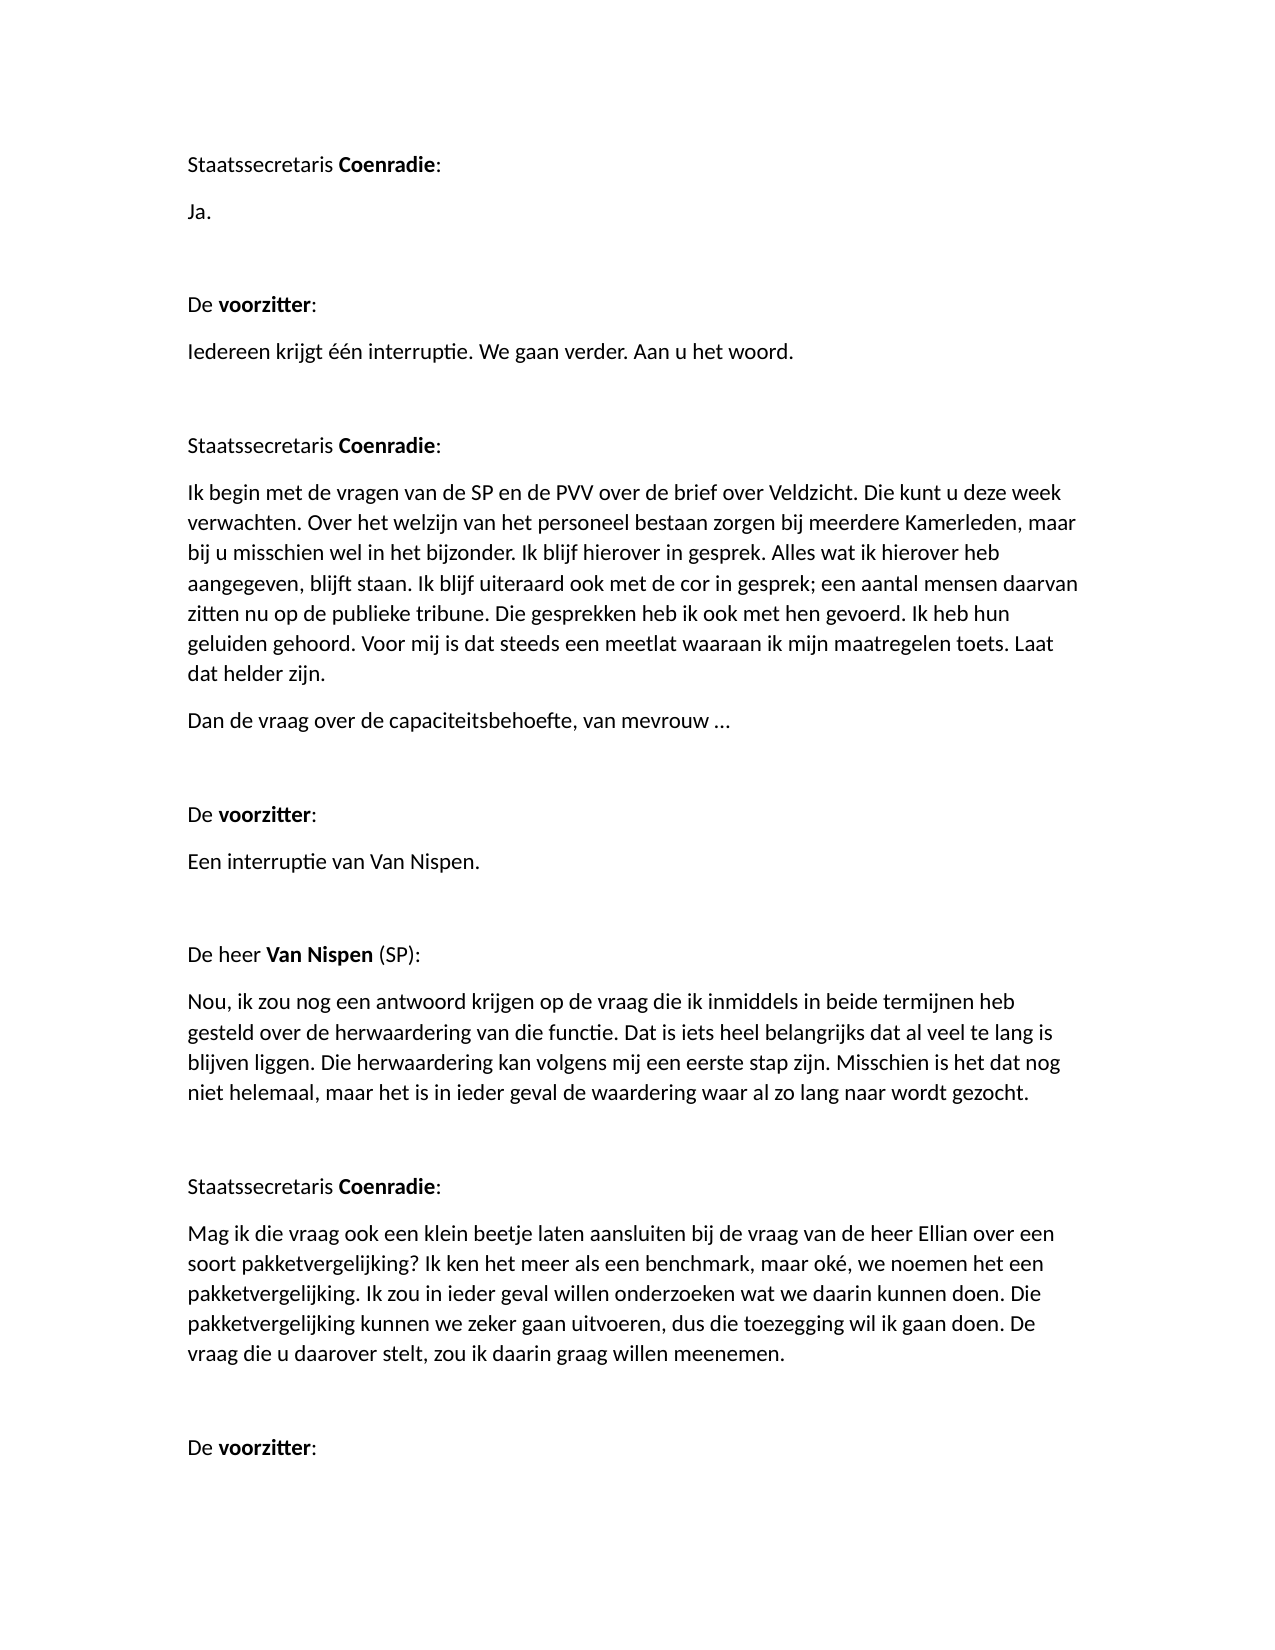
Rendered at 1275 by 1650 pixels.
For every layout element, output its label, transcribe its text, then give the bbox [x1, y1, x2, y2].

text Staatssecretaris Coenradie: [187, 150, 1087, 178]
text De voorzitter: [187, 800, 1087, 828]
text Een interruptie van Van Nispen. [187, 847, 1087, 875]
text Ik begin met de vragen van de SP en de PVV over de brief over Veldzicht. Die kunt u deze week verwachten. Over het welzijn van het personeel bestaan zorgen bij meerdere Kamerleden, maar bij u misschien wel in het bijzonder. Ik blijf hierover in gesprek. Alles wat ik hierover heb aangegeven, blijft staan. Ik blijf uiteraard ook met de cor in gesprek; een aantal mensen daarvan zitten nu op de publieke tribune. Die gesprekken heb ik ook met hen gevoerd. Ik heb hun geluiden gehoord. Voor mij is dat steeds een meetlat waaraan ik mijn maatregelen toets. Laat dat helder zijn. [187, 478, 1087, 687]
text Dan de vraag over de capaciteitsbehoefte, van mevrouw … [187, 706, 1087, 734]
text De heer Van Nispen (SP): [187, 941, 1087, 969]
text Staatssecretaris Coenradie: [187, 1172, 1087, 1200]
text Mag ik die vraag ook een klein beetje laten aansluiten bij de vraag van de heer Ellian over een soort pakketvergelijking? Ik ken het meer als een benchmark, maar oké, we noemen het een pakketvergelijking. Ik zou in ieder geval willen onderzoeken wat we daarin kunnen doen. Die pakketvergelijking kunnen we zeker gaan uitvoeren, dus die toezegging wil ik gaan doen. De vraag die u daarover stelt, zou ik daarin graag willen meenemen. [187, 1219, 1087, 1368]
text Iedereen krijgt één interruptie. We gaan verder. Aan u het woord. [187, 337, 1087, 366]
text De voorzitter: [187, 1433, 1087, 1461]
text Ja. [187, 197, 1087, 225]
text Nou, ik zou nog een antwoord krijgen op de vraag die ik inmiddels in beide termijnen heb gesteld over de herwaardering van die functie. Dat is iets heel belangrijks dat al veel te lang is blijven liggen. Die herwaardering kan volgens mij een eerste stap zijn. Misschien is het dat nog niet helemaal, maar het is in ieder geval de waardering waar al zo lang naar wordt gezocht. [187, 987, 1087, 1106]
text De voorzitter: [187, 291, 1087, 319]
text Staatssecretaris Coenradie: [187, 431, 1087, 459]
